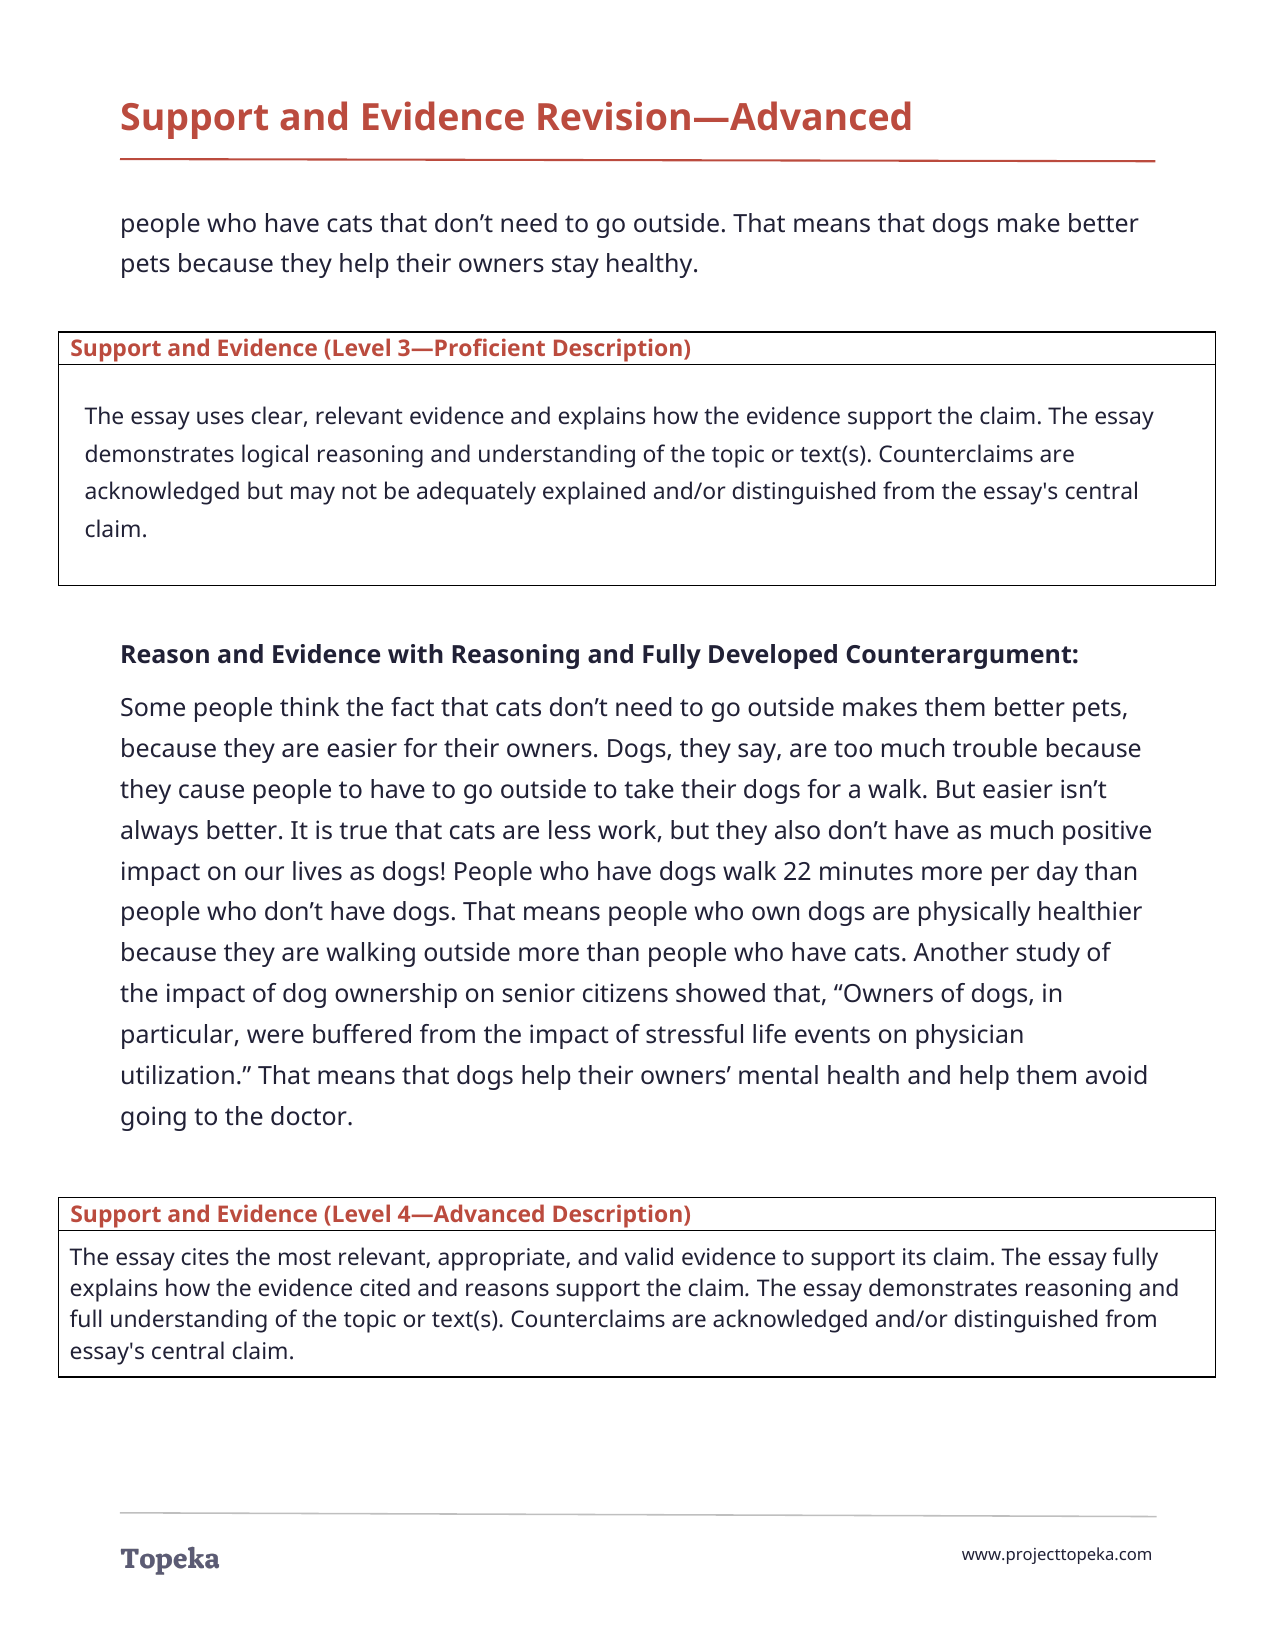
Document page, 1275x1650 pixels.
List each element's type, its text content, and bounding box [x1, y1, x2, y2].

picture [120, 1546, 220, 1575]
table_cell The essay uses clear, relevant evidence and explains how the evidence support the claim. The essay demonstrates logical reasoning and understanding of the topic or text(s). Counterclaims are acknowledged but may not be adequately explained and/or distinguished from the essay's central claim. [59, 365, 1215, 584]
table_cell The essay cites the most relevant, appropriate, and valid evidence to support its claim. The essay fully explains how the evidence cited and reasons support the claim. The essay demonstrates reasoning and full understanding of the topic or text(s). Counterclaims are acknowledged and/or distinguished from essay's central claim. [59, 1231, 1215, 1376]
table_header Support and Evidence (Level 3—Proficient Description) [59, 333, 1215, 364]
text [120, 206, 1155, 279]
table_header Support and Evidence (Level 4—Advanced Description) [59, 1198, 1215, 1229]
text Some people think the fact that cats don’t need to go outside makes them better pets, because they are easier for their owners. Dogs, they say, are too much trouble because they cause people to have to go outside to take their dogs for a walk. But easier isn’t always better. It is true that cats are less work, but they also don’t have as much positive impact on our lives as dogs! People who have dogs walk 22 minutes more per day than people who don’t have dogs. That means people who own dogs are physically healthier because they are walking outside more than people who have cats. Another study of the impact of dog ownership on senior citizens showed that, “Owners of dogs, in particular, were buffered from the impact of stressful life events on physician utilization.” That means that dogs help their owners’ mental health and help them avoid going to the doctor. [120, 690, 1155, 1132]
text Reason and Evidence with Reasoning and Fully Developed Counterargument: [120, 637, 1155, 671]
